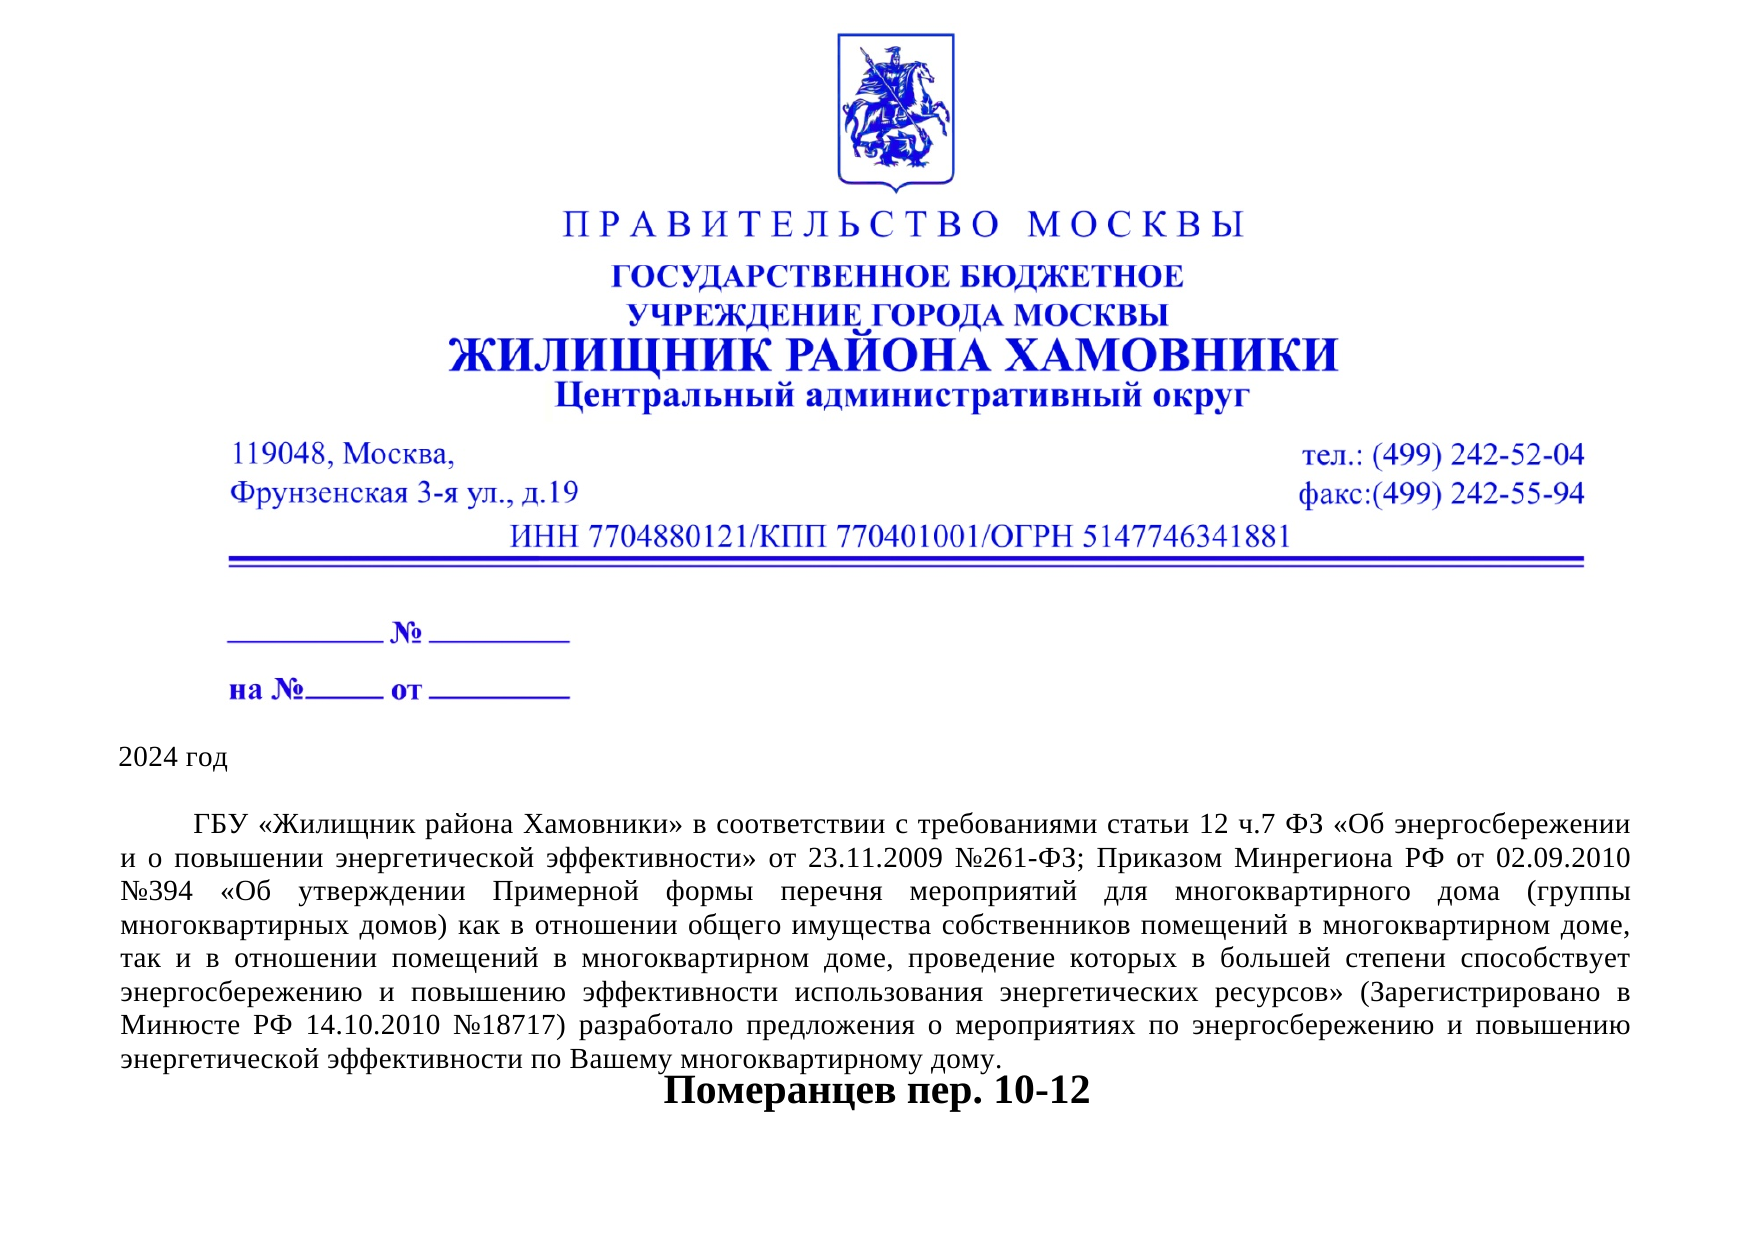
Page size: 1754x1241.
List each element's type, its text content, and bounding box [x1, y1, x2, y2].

text 2024 год [118, 740, 1634, 773]
text ГБУ «Жилищник района Хамовники» в соответствии с требованиями статьи 12 ч.7 ФЗ «Об энергосбережении и о повышении энергетической эффективности» от 23.11.2009 №261-ФЗ; Приказом Минрегиона РФ от 02.09.2010 №394 «Об утверждении Примерной формы перечня мероприятий для многоквартирного дома (группы многоквартирных домов) как в отношении общего имущества собственников помещений в многоквартирном доме, так и в отношении помещений в многоквартирном доме, проведение которых в большей степени способствует энергосбережению и повышению эффективности использования энергетических ресурсов» (Зарегистрировано в Минюсте РФ 14.10.2010 №18717) разработало предложения о мероприятиях по энергосбережению и повышению энергетической эффективности по Вашему многоквартирному дому. [120, 807, 1634, 1075]
picture [68, 23, 1676, 728]
text Померанцев пер. 10-12 [118, 1075, 1636, 1111]
